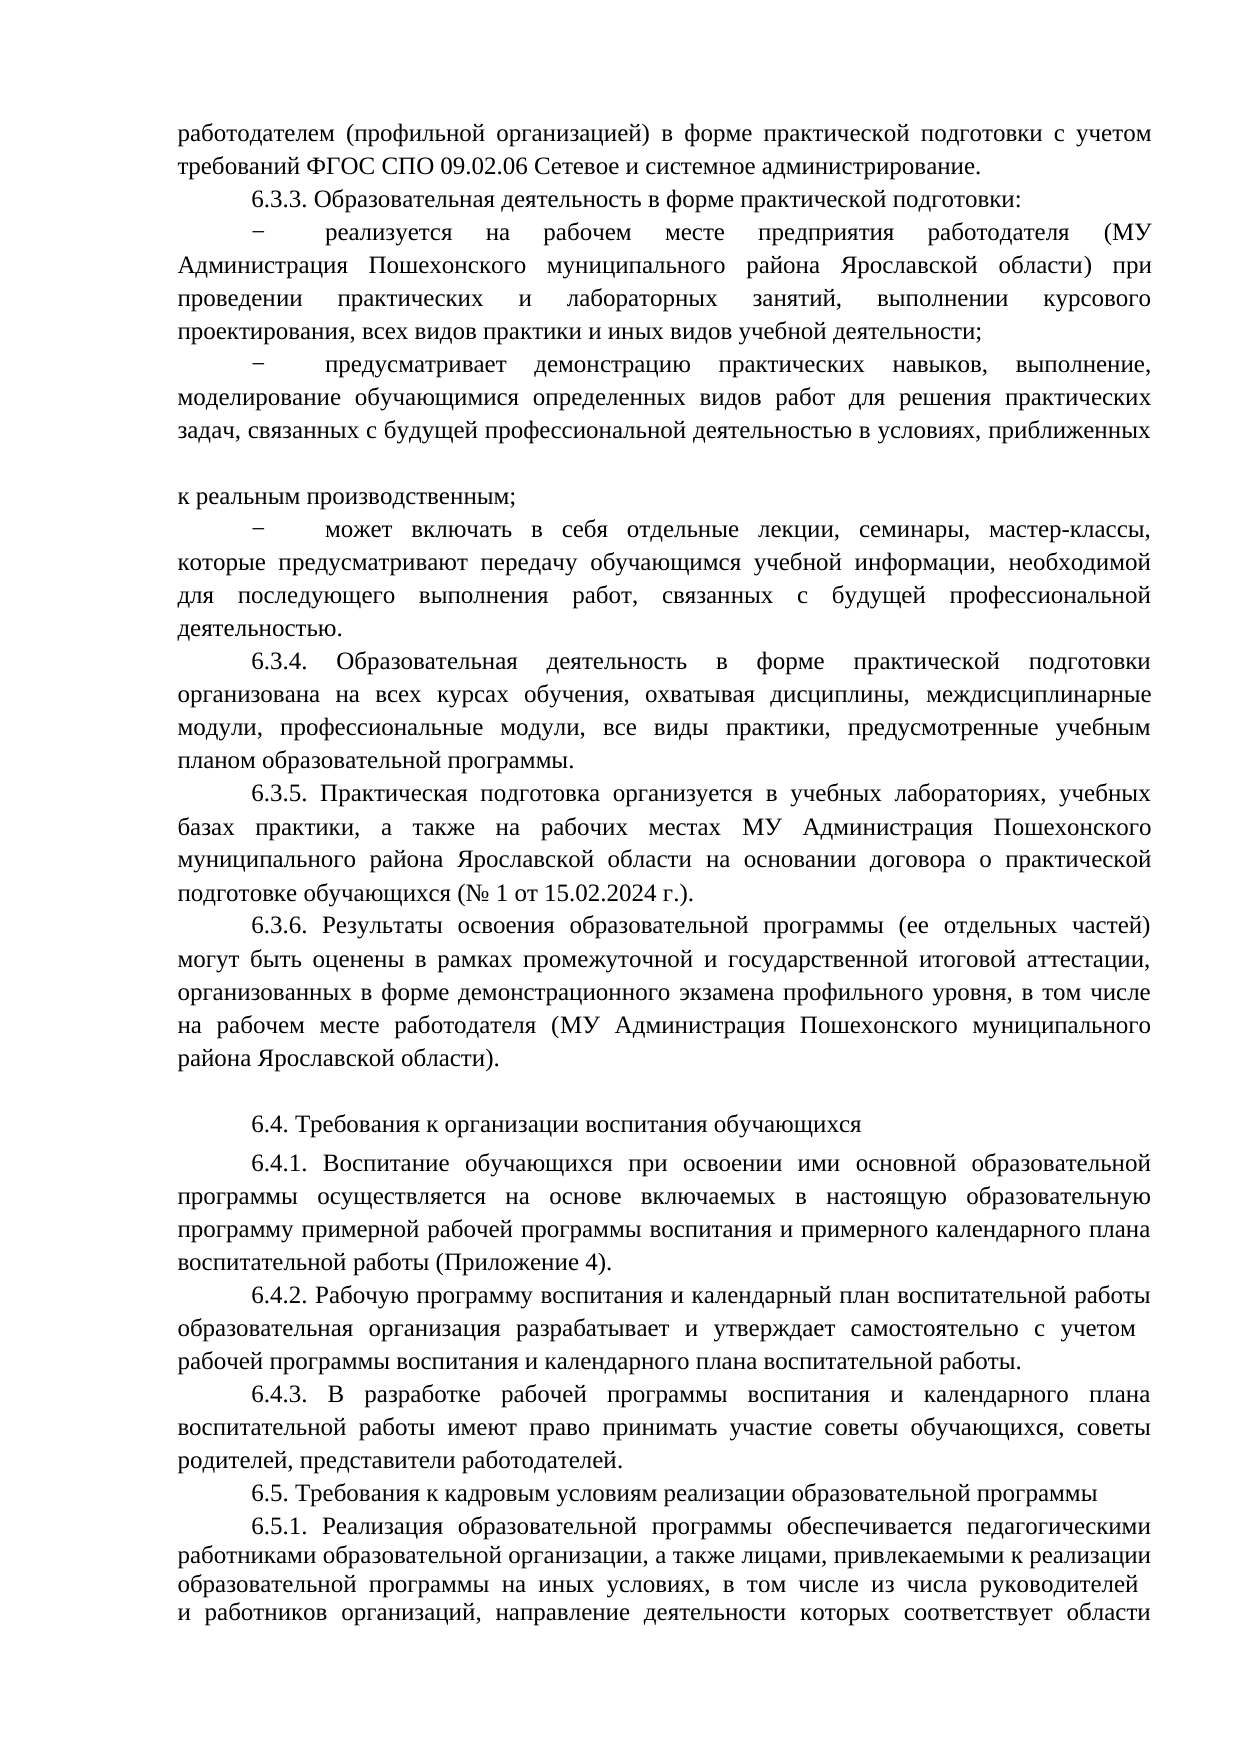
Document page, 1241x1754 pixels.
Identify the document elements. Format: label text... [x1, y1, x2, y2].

list реализуется на рабочем месте предприятия работодателя (МУ Администрация Пошехонского муниципального района Ярославской области) при проведении практических и лабораторных занятий, выполнении курсового проектирования, всех видов практики и иных видов учебной деятельности; [177, 217, 1152, 345]
text 6.3.4. Образовательная деятельность в форме практической подготовки организована на всех курсах обучения, охватывая дисциплины, междисциплинарные модули, профессиональные модули, все виды практики, предусмотренные учебным планом образовательной программы. [177, 646, 1152, 774]
text 6.3.6. Результаты освоения образовательной программы (ее отдельных частей) могут быть оценены в рамках промежуточной и государственной итоговой аттестации, организованных в форме демонстрационного экзамена профильного уровня, в том числе на рабочем месте работодателя (МУ Администрация Пошехонского муниципального района Ярославской области). [177, 911, 1152, 1071]
list предусматривает демонстрацию практических навыков, выполнение, моделирование обучающимися определенных видов работ для решения практических задач, связанных с будущей профессиональной деятельностью в условиях, приближенных к реальным производственным; [177, 349, 1152, 510]
text 6.4.1. Воспитание обучающихся при освоении ими основной образовательной программы осуществляется на основе включаемых в настоящую образовательную программу примерной рабочей программы воспитания и примерного календарного плана воспитательной работы (Приложение 4). [177, 1148, 1152, 1276]
subtitle 6.4. Требования к организации воспитания обучающихся [177, 1109, 1152, 1137]
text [177, 118, 1152, 180]
subtitle 6.5. Требования к кадровым условиям реализации образовательной программы [177, 1478, 1152, 1507]
text 6.4.2. Рабочую программу воспитания и календарный план воспитательной работы образовательная организация разрабатывает и утверждает самостоятельно с учетом рабочей программы воспитания и календарного плана воспитательной работы. [177, 1280, 1152, 1375]
text 6.3.3. Образовательная деятельность в форме практической подготовки: [177, 184, 1152, 213]
text 6.3.5. Практическая подготовка организуется в учебных лабораториях, учебных базах практики, а также на рабочих местах МУ Администрация Пошехонского муниципального района Ярославской области на основании договора о практической подготовке обучающихся (№ 1 от 15.02.2024 г.). [177, 778, 1152, 906]
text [177, 1511, 1152, 1626]
text 6.4.3. В разработке рабочей программы воспитания и календарного плана воспитательной работы имеют право принимать участие советы обучающихся, советы родителей, представители работодателей. [177, 1379, 1152, 1474]
list может включать в себя отдельные лекции, семинары, мастер-классы, которые предусматривают передачу обучающимся учебной информации, необходимой для последующего выполнения работ, связанных с будущей профессиональной деятельностью. [177, 514, 1152, 642]
